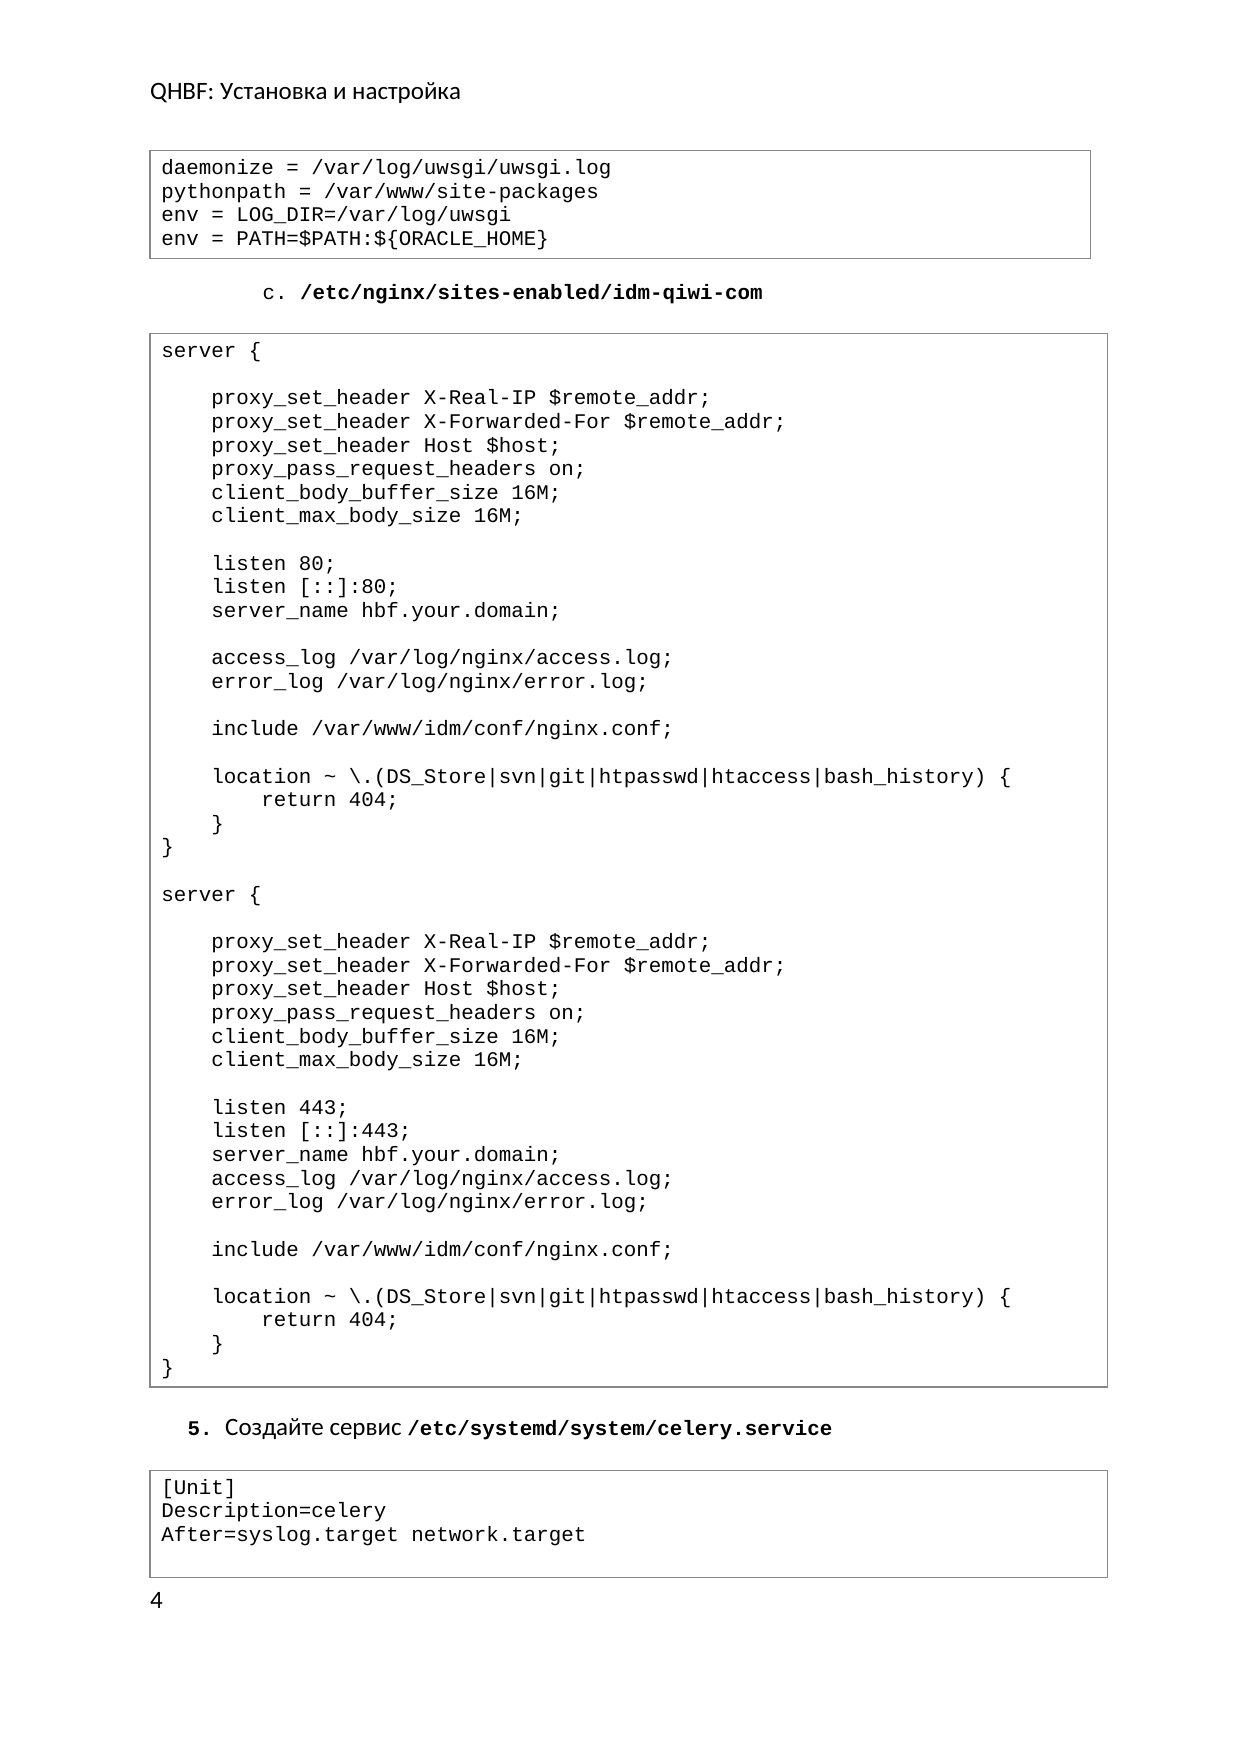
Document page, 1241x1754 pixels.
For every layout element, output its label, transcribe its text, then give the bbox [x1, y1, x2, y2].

list /etc/nginx/sites-enabled/idm-qiwi-com [262, 282, 1090, 306]
list Создайте сервис /etc/systemd/system/celery.service [187, 1411, 1090, 1442]
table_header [151, 151, 1090, 257]
table_header server { proxy_set_header X-Real-IP $remote_addr; proxy_set_header X-Forwarded-For $remote_addr; proxy_set_header Host $host; proxy_pass_request_headers on; client_body_buffer_size 16M; client_max_body_size 16M; listen 80; listen [::]:80; server_name hbf.your.domain; access_log /var/log/nginx/access.log; error_log /var/log/nginx/error.log; include /var/www/idm/conf/nginx.conf; location ~ \.(DS_Store|svn|git|htpasswd|htaccess|bash_history) { return 404; } } server { proxy_set_header X-Real-IP $remote_addr; proxy_set_header X-Forwarded-For $remote_addr; proxy_set_header Host $host; proxy_pass_request_headers on; client_body_buffer_size 16M; client_max_body_size 16M; listen 443; listen [::]:443; server_name hbf.your.domain; access_log /var/log/nginx/access.log; error_log /var/log/nginx/error.log; include /var/www/idm/conf/nginx.conf; location ~ \.(DS_Store|svn|git|htpasswd|htaccess|bash_history) { return 404; } } [151, 334, 1107, 1386]
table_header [151, 1471, 1107, 1577]
